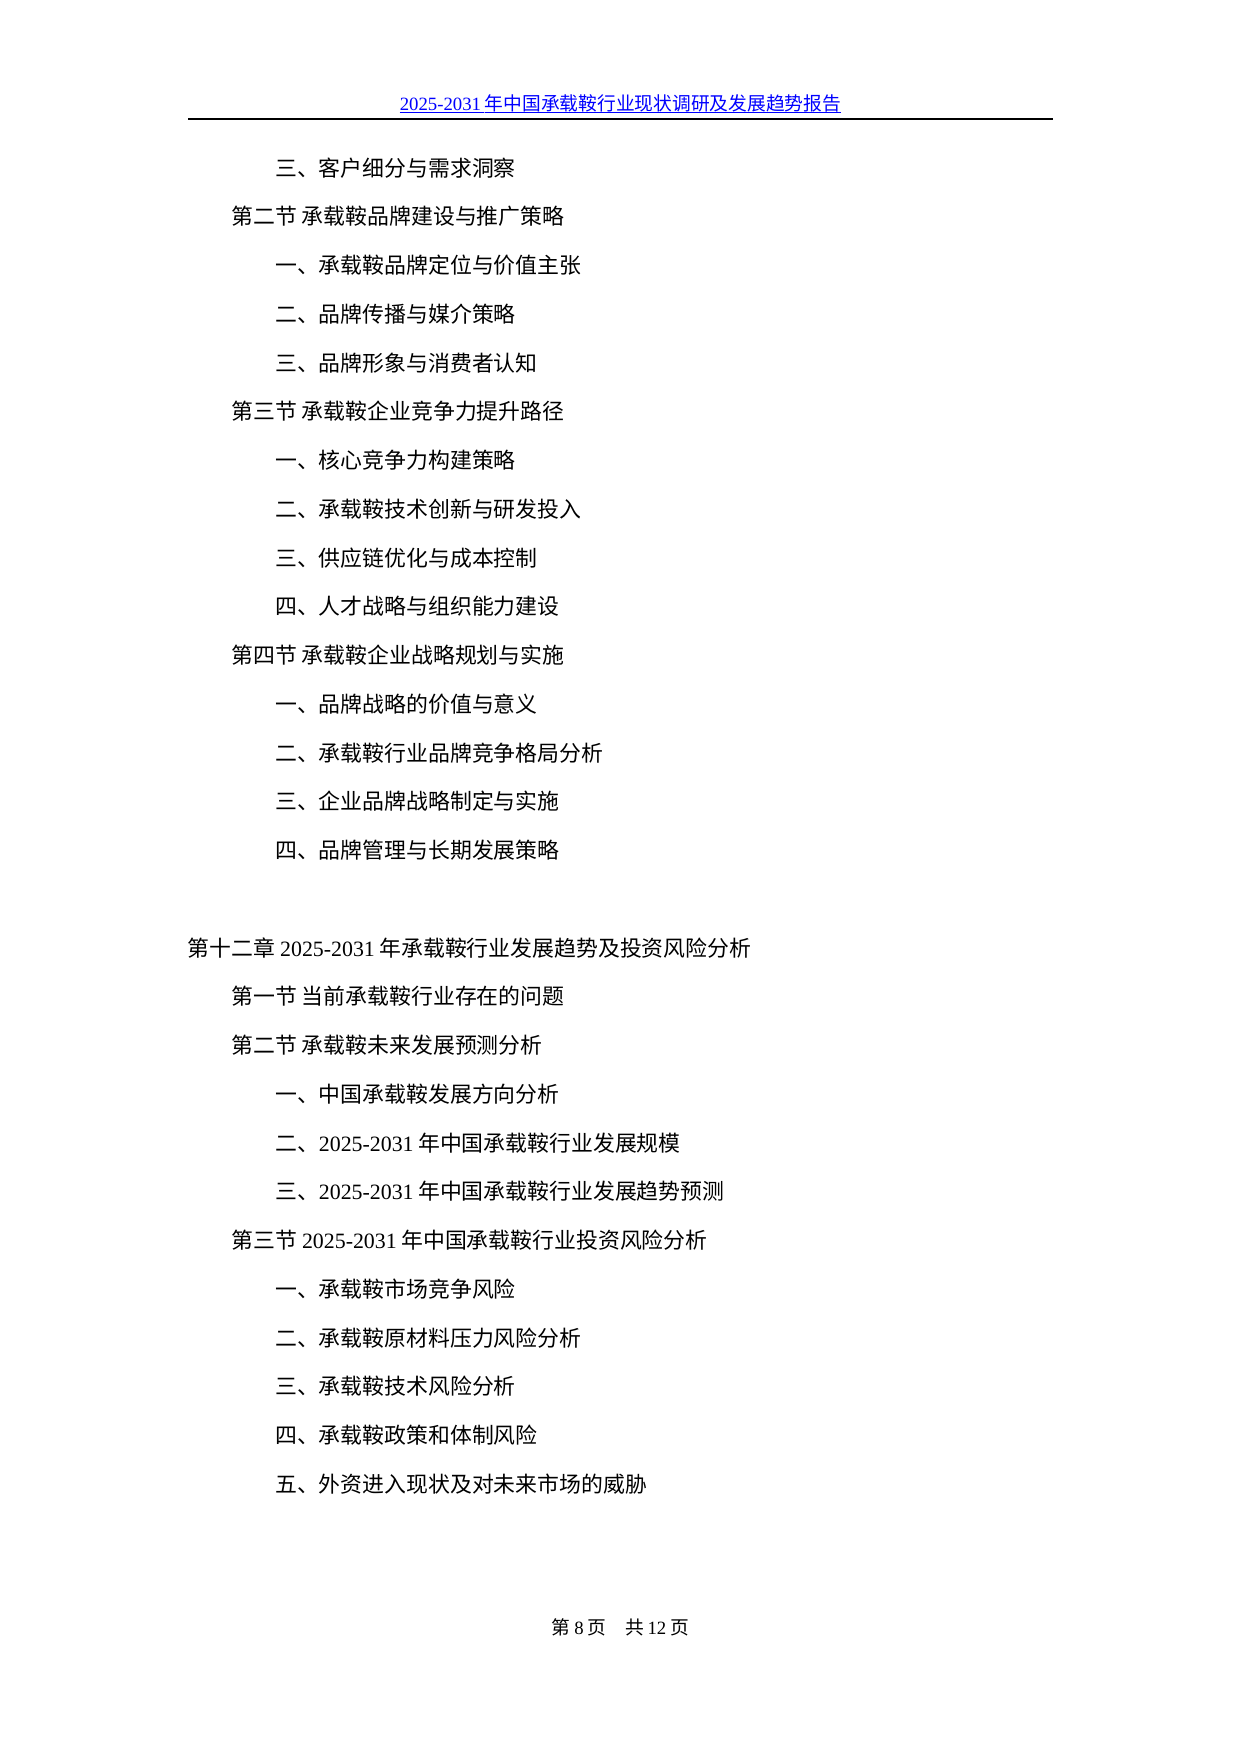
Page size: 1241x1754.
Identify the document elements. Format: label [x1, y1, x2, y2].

text [187, 150, 1053, 1499]
